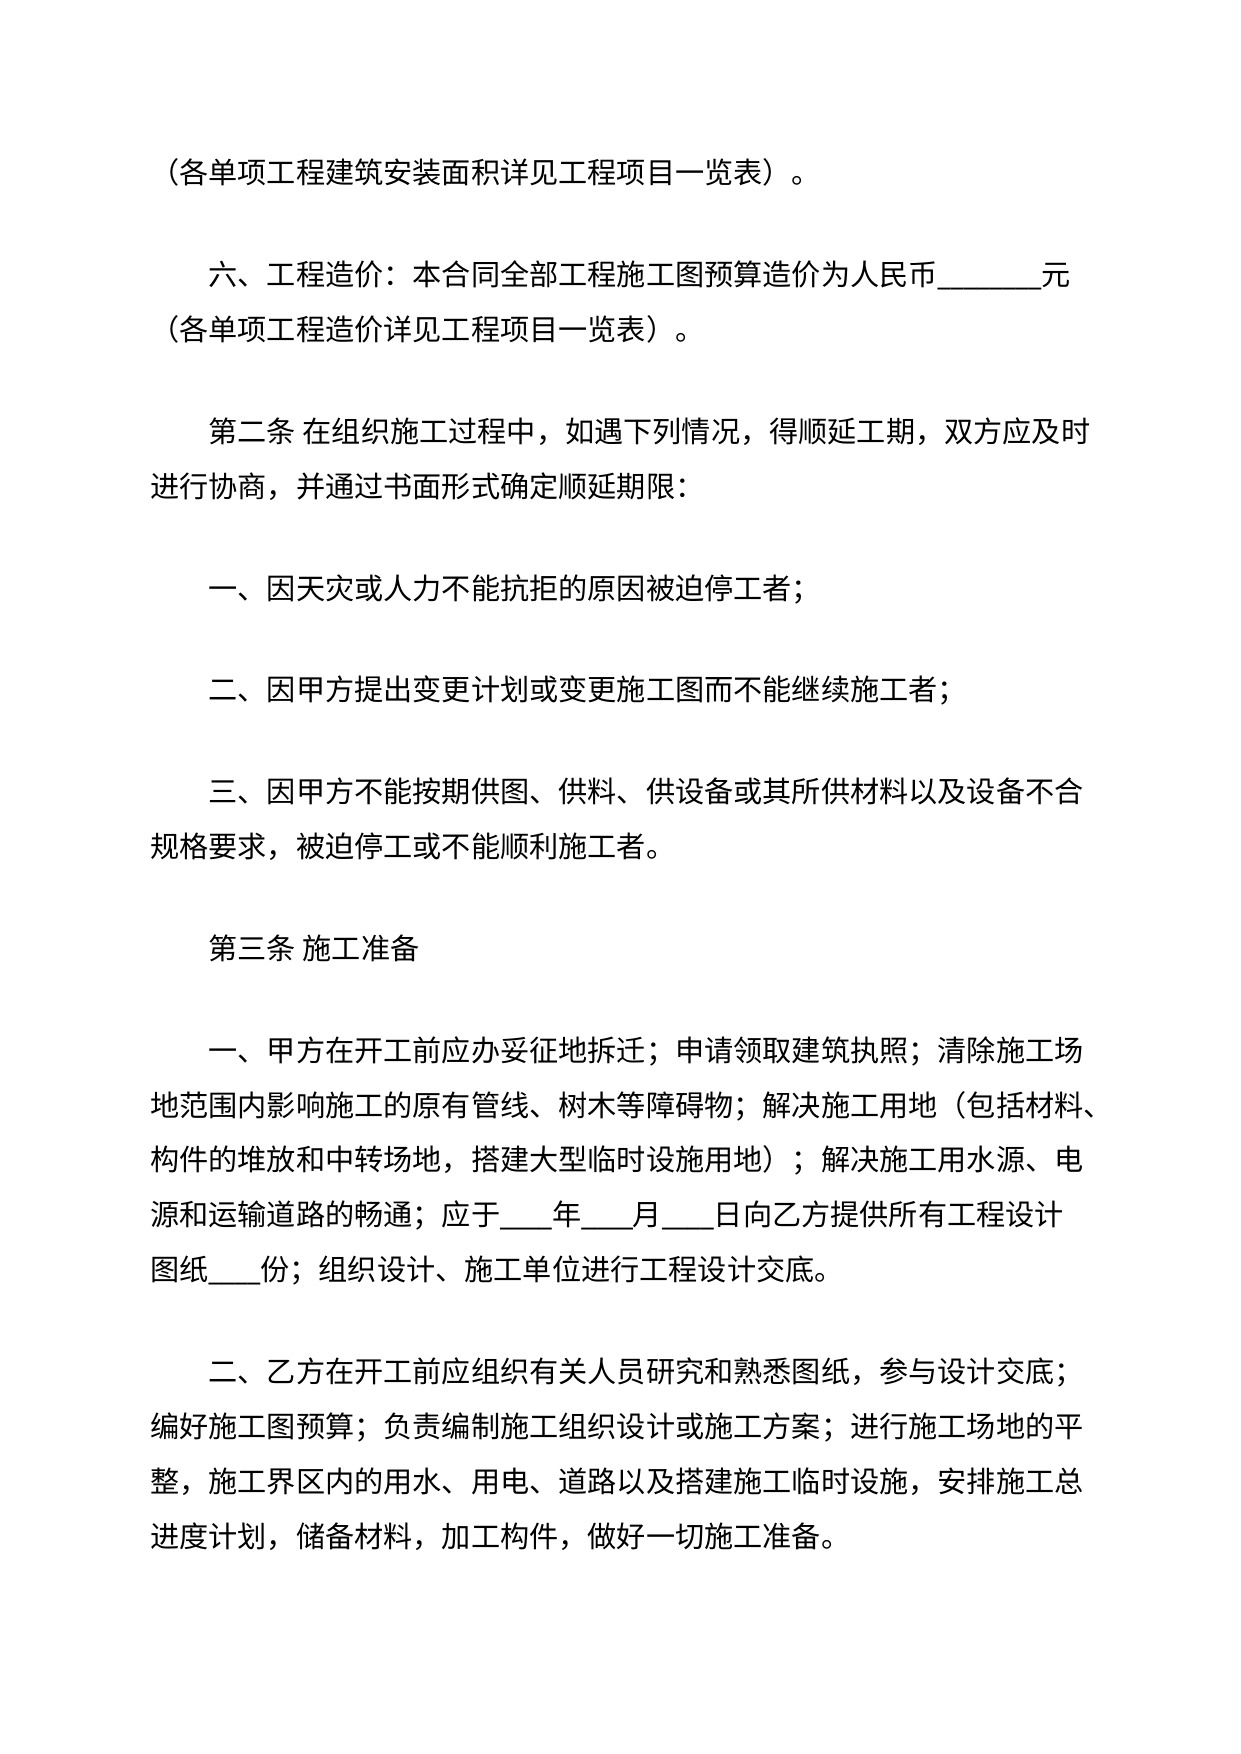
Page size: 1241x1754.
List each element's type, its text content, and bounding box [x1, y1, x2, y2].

text 六、工程造价：本合同全部工程施工图预算造价为人民币________元（各单项工程造价详见工程项目一览表）。 [150, 252, 1090, 349]
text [150, 150, 1090, 192]
text 三、因甲方不能按期供图、供料、供设备或其所供材料以及设备不合规格要求，被迫停工或不能顺利施工者。 [150, 769, 1090, 866]
text 一、甲方在开工前应办妥征地拆迁；申请领取建筑执照；清除施工场地范围内影响施工的原有管线、树木等障碍物；解决施工用地（包括材料、构件的堆放和中转场地，搭建大型临时设施用地）；解决施工用水源、电源和运输道路的畅通；应于____年____月____日向乙方提供所有工程设计图纸____份；组织设计、施工单位进行工程设计交底。 [150, 1027, 1090, 1289]
text 一、因天灾或人力不能抗拒的原因被迫停工者； [150, 565, 1090, 607]
text 二、因甲方提出变更计划或变更施工图而不能继续施工者； [150, 667, 1090, 709]
text 第二条 在组织施工过程中，如遇下列情况，得顺延工期，双方应及时进行协商，并通过书面形式确定顺延期限： [150, 408, 1090, 506]
text 第三条 施工准备 [150, 925, 1090, 968]
text 二、乙方在开工前应组织有关人员研究和熟悉图纸，参与设计交底；编好施工图预算；负责编制施工组织设计或施工方案；进行施工场地的平整，施工界区内的用水、用电、道路以及搭建施工临时设施，安排施工总进度计划，储备材料，加工构件，做好一切施工准备。 [150, 1349, 1090, 1556]
